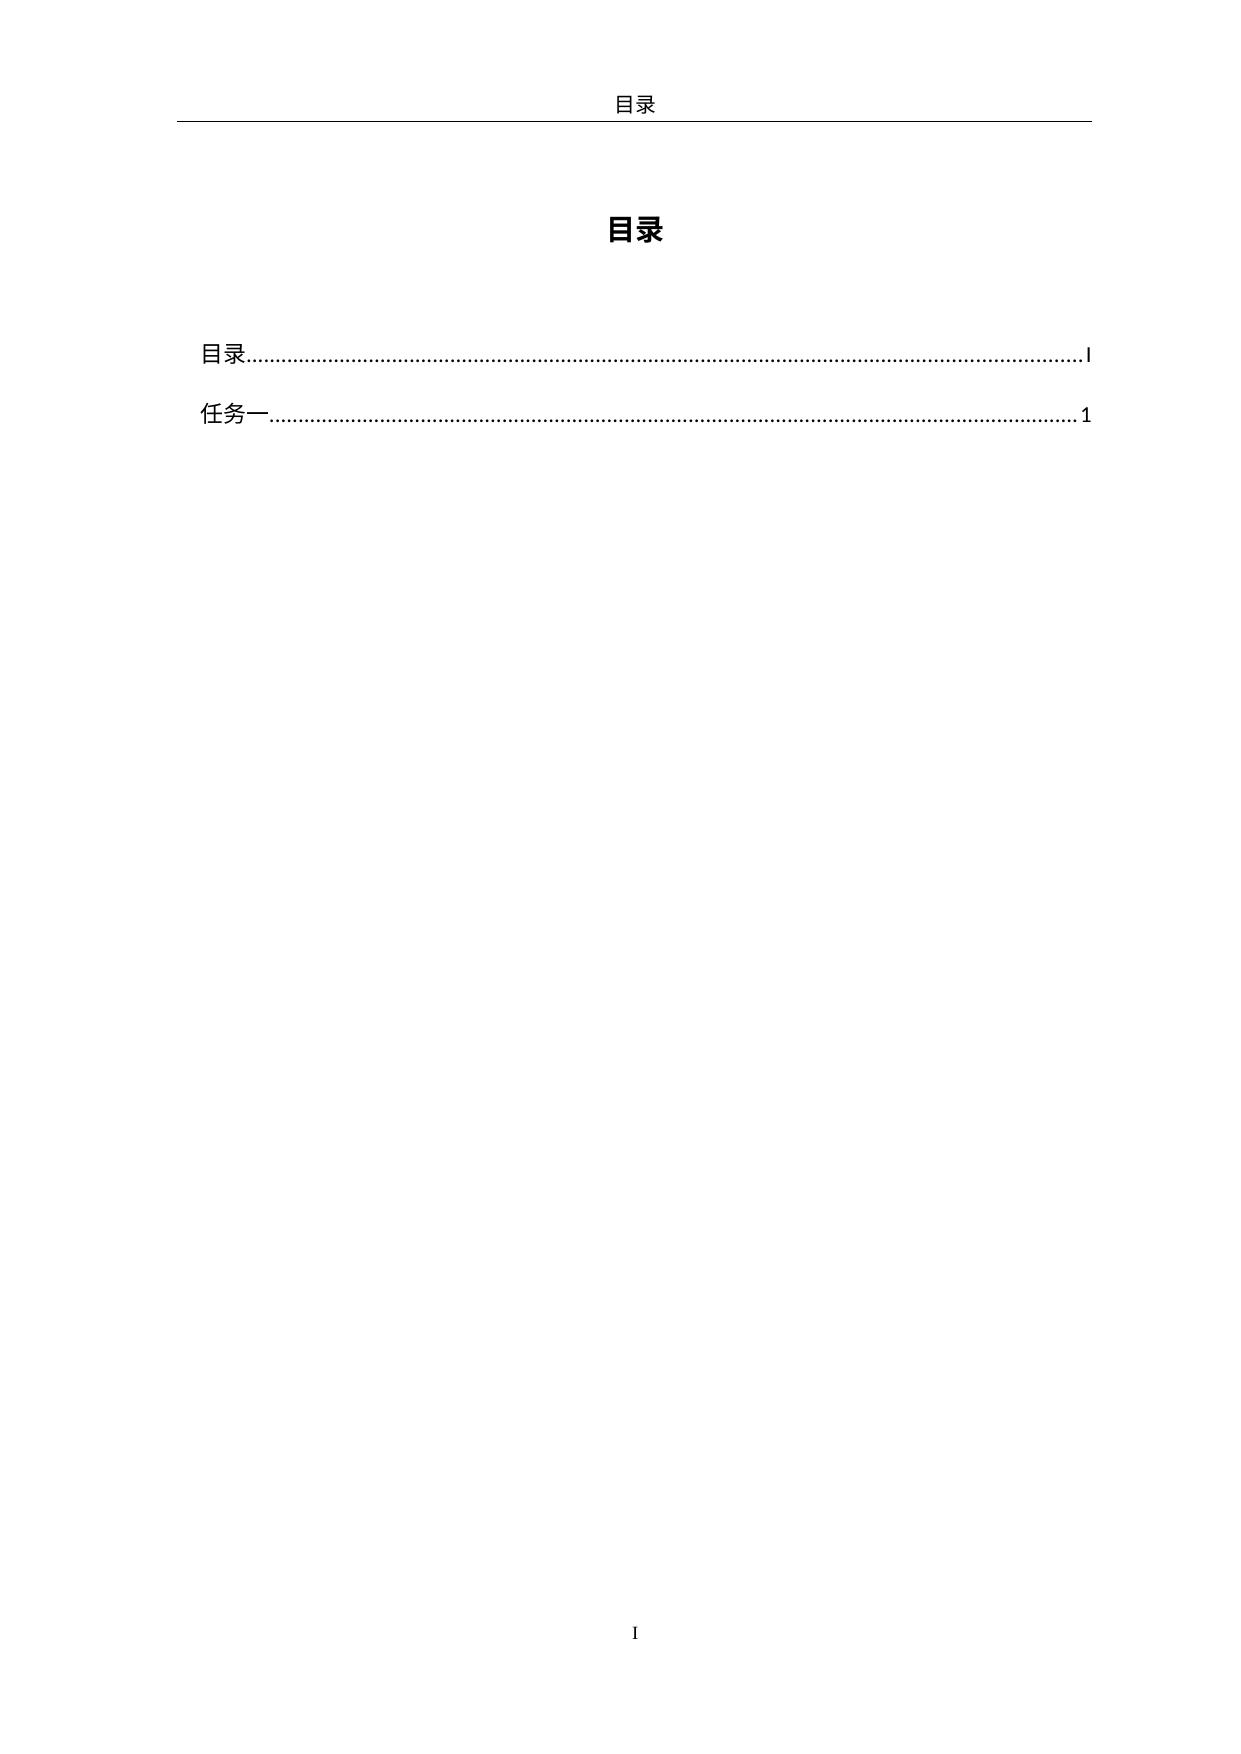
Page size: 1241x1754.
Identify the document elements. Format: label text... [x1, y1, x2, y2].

subtitle 目录 [177, 195, 1092, 260]
